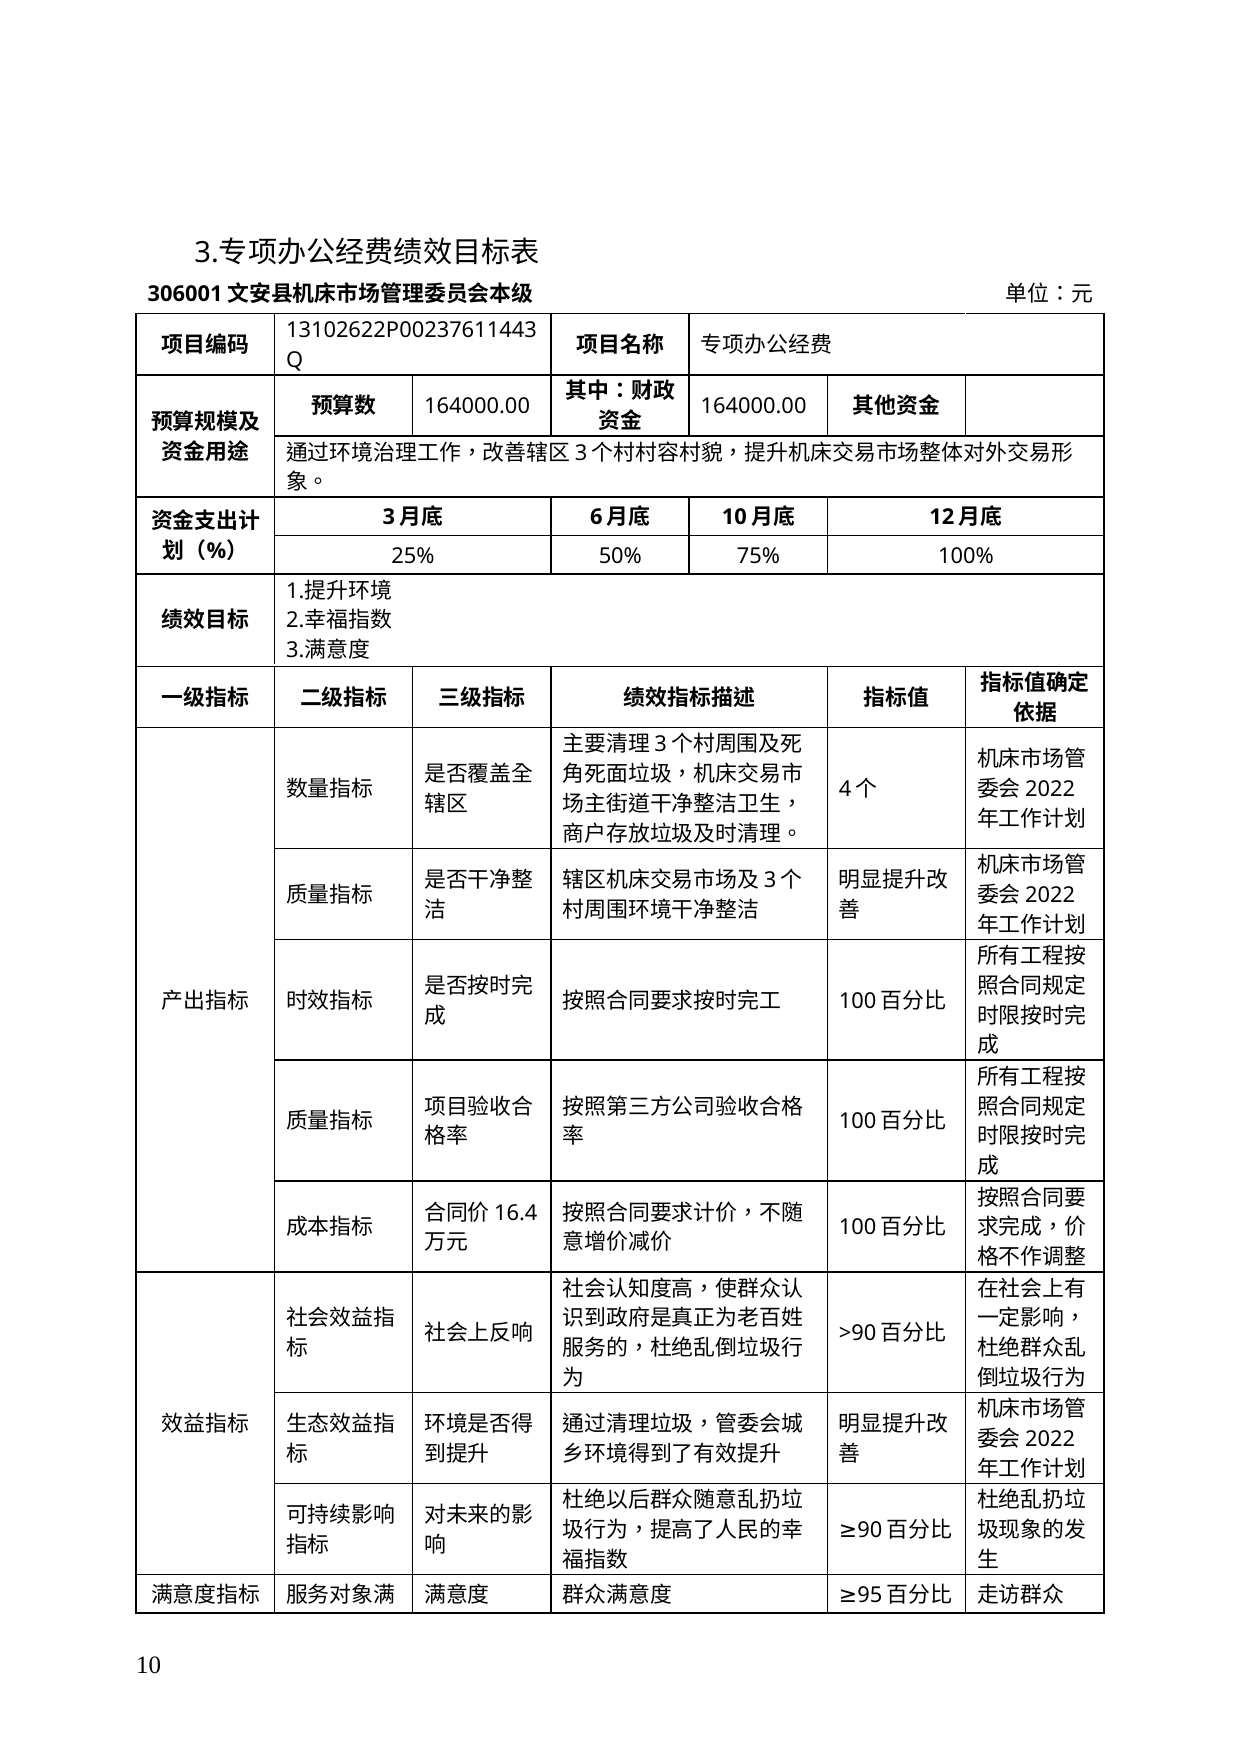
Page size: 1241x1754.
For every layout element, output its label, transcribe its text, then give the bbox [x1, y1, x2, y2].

table_cell 质量指标 [275, 849, 412, 938]
table_cell 专项办公经费 [690, 314, 1103, 374]
table_cell 走访群众 [966, 1575, 1103, 1612]
table_cell 100% [828, 536, 1103, 573]
table_cell 服务对象满意度指标 [275, 1575, 412, 1612]
table_cell 是否覆盖全辖区 [413, 728, 550, 848]
table_header 绩效指标描述 [552, 667, 827, 727]
table_cell >90百分比 [828, 1273, 965, 1392]
table_cell 资金支出计划（%） [137, 498, 274, 573]
table_cell 项目编码 [137, 314, 274, 374]
table_cell 100百分比 [828, 940, 965, 1059]
table_cell ≥90百分比 [828, 1484, 965, 1573]
table_cell 机床市场管委会2022年工作计划 [966, 728, 1103, 848]
table_cell 杜绝以后群众随意乱扔垃圾行为，提高了人民的幸福指数 [552, 1484, 827, 1573]
table_cell 群众满意度 [552, 1575, 827, 1612]
table_cell 社会上反响 [413, 1273, 550, 1392]
table_cell 50% [552, 536, 688, 573]
table_cell [966, 376, 1103, 435]
table_cell 按照第三方公司验收合格率 [552, 1061, 827, 1180]
table_header 指标值确定依据 [966, 667, 1103, 727]
table_cell 1.提升环境 2.幸福指数 3.满意度 [275, 575, 1103, 664]
table_cell 通过环境治理工作，改善辖区3个村村容村貌，提升机床交易市场整体对外交易形象。 [275, 437, 1103, 496]
table_cell 杜绝乱扔垃圾现象的发生 [966, 1484, 1103, 1573]
table_cell 164000.00 [413, 376, 550, 435]
table_cell 环境是否得到提升 [413, 1393, 550, 1483]
table_header 三级指标 [413, 667, 550, 727]
table_cell 社会认知度高，使群众认识到政府是真正为老百姓服务的，杜绝乱倒垃圾行为 [552, 1273, 827, 1392]
table_cell 质量指标 [275, 1061, 412, 1180]
table_cell 对未来的影响 [413, 1484, 550, 1573]
table_cell 项目验收合格率 [413, 1061, 550, 1180]
table_cell 10月底 [690, 498, 827, 534]
table_cell 13102622P00237611443Q [275, 314, 550, 374]
table_cell 生态效益指标 [275, 1393, 412, 1483]
table_cell 6月底 [552, 498, 688, 534]
table_cell 合同价16.4万元 [413, 1182, 550, 1271]
table_cell 满意度 [413, 1575, 550, 1612]
table_cell 预算数 [275, 376, 412, 435]
table_cell 100百分比 [828, 1182, 965, 1271]
table_cell 在社会上有一定影响，杜绝群众乱倒垃圾行为 [966, 1273, 1103, 1392]
table_cell ≥95百分比 [828, 1575, 965, 1612]
table_cell 项目名称 [552, 314, 688, 374]
table_cell 其中：财政 资金 [552, 376, 688, 435]
table_cell 按照合同要求按时完工 [552, 940, 827, 1059]
table_header 指标值 [828, 667, 965, 727]
text 3.专项办公经费绩效目标表 [136, 232, 1104, 271]
table_cell 其他资金 [828, 376, 965, 435]
table_cell 所有工程按照合同规定时限按时完成 [966, 940, 1103, 1059]
table_cell 明显提升改善 [828, 849, 965, 938]
table_cell 绩效目标 [137, 575, 274, 664]
table_cell 所有工程按照合同规定时限按时完成 [966, 1061, 1103, 1180]
table_cell 社会效益指标 [275, 1273, 412, 1392]
table_cell 成本指标 [275, 1182, 412, 1271]
table_cell 3月底 [275, 498, 550, 534]
table_header 单位：元 [966, 273, 1103, 313]
table_cell 数量指标 [275, 728, 412, 848]
table_cell 效益指标 [137, 1273, 274, 1573]
table_cell 4个 [828, 728, 965, 848]
table_cell 25% [275, 536, 550, 573]
table_cell 164000.00 [690, 376, 827, 435]
table_cell 通过清理垃圾，管委会城乡环境得到了有效提升 [552, 1393, 827, 1483]
table_cell 主要清理3个村周围及死角死面垃圾，机床交易市场主街道干净整洁卫生，商户存放垃圾及时清理。 [552, 728, 827, 848]
table_cell 机床市场管委会2022年工作计划 [966, 849, 1103, 938]
table_cell 可持续影响指标 [275, 1484, 412, 1573]
table_header 306001文安县机床市场管理委员会本级 [137, 273, 965, 313]
table_cell 按照合同要求计价，不随意增价减价 [552, 1182, 827, 1271]
table_cell 时效指标 [275, 940, 412, 1059]
table_cell 按照合同要求完成，价格不作调整 [966, 1182, 1103, 1271]
table_cell 满意度指标 [137, 1575, 274, 1612]
table_header 二级指标 [275, 667, 412, 727]
table_cell 明显提升改善 [828, 1393, 965, 1483]
table_cell 是否干净整洁 [413, 849, 550, 938]
table_cell 辖区机床交易市场及3个村周围环境干净整洁 [552, 849, 827, 938]
table_cell 12月底 [828, 498, 1103, 534]
table_cell 100百分比 [828, 1061, 965, 1180]
table_cell 产出指标 [137, 728, 274, 1271]
table_cell 75% [690, 536, 827, 573]
table_cell 机床市场管委会2022年工作计划 [966, 1393, 1103, 1483]
table_cell 预算规模及资金用途 [137, 376, 274, 496]
table_header 一级指标 [137, 667, 274, 727]
table_cell 是否按时完成 [413, 940, 550, 1059]
